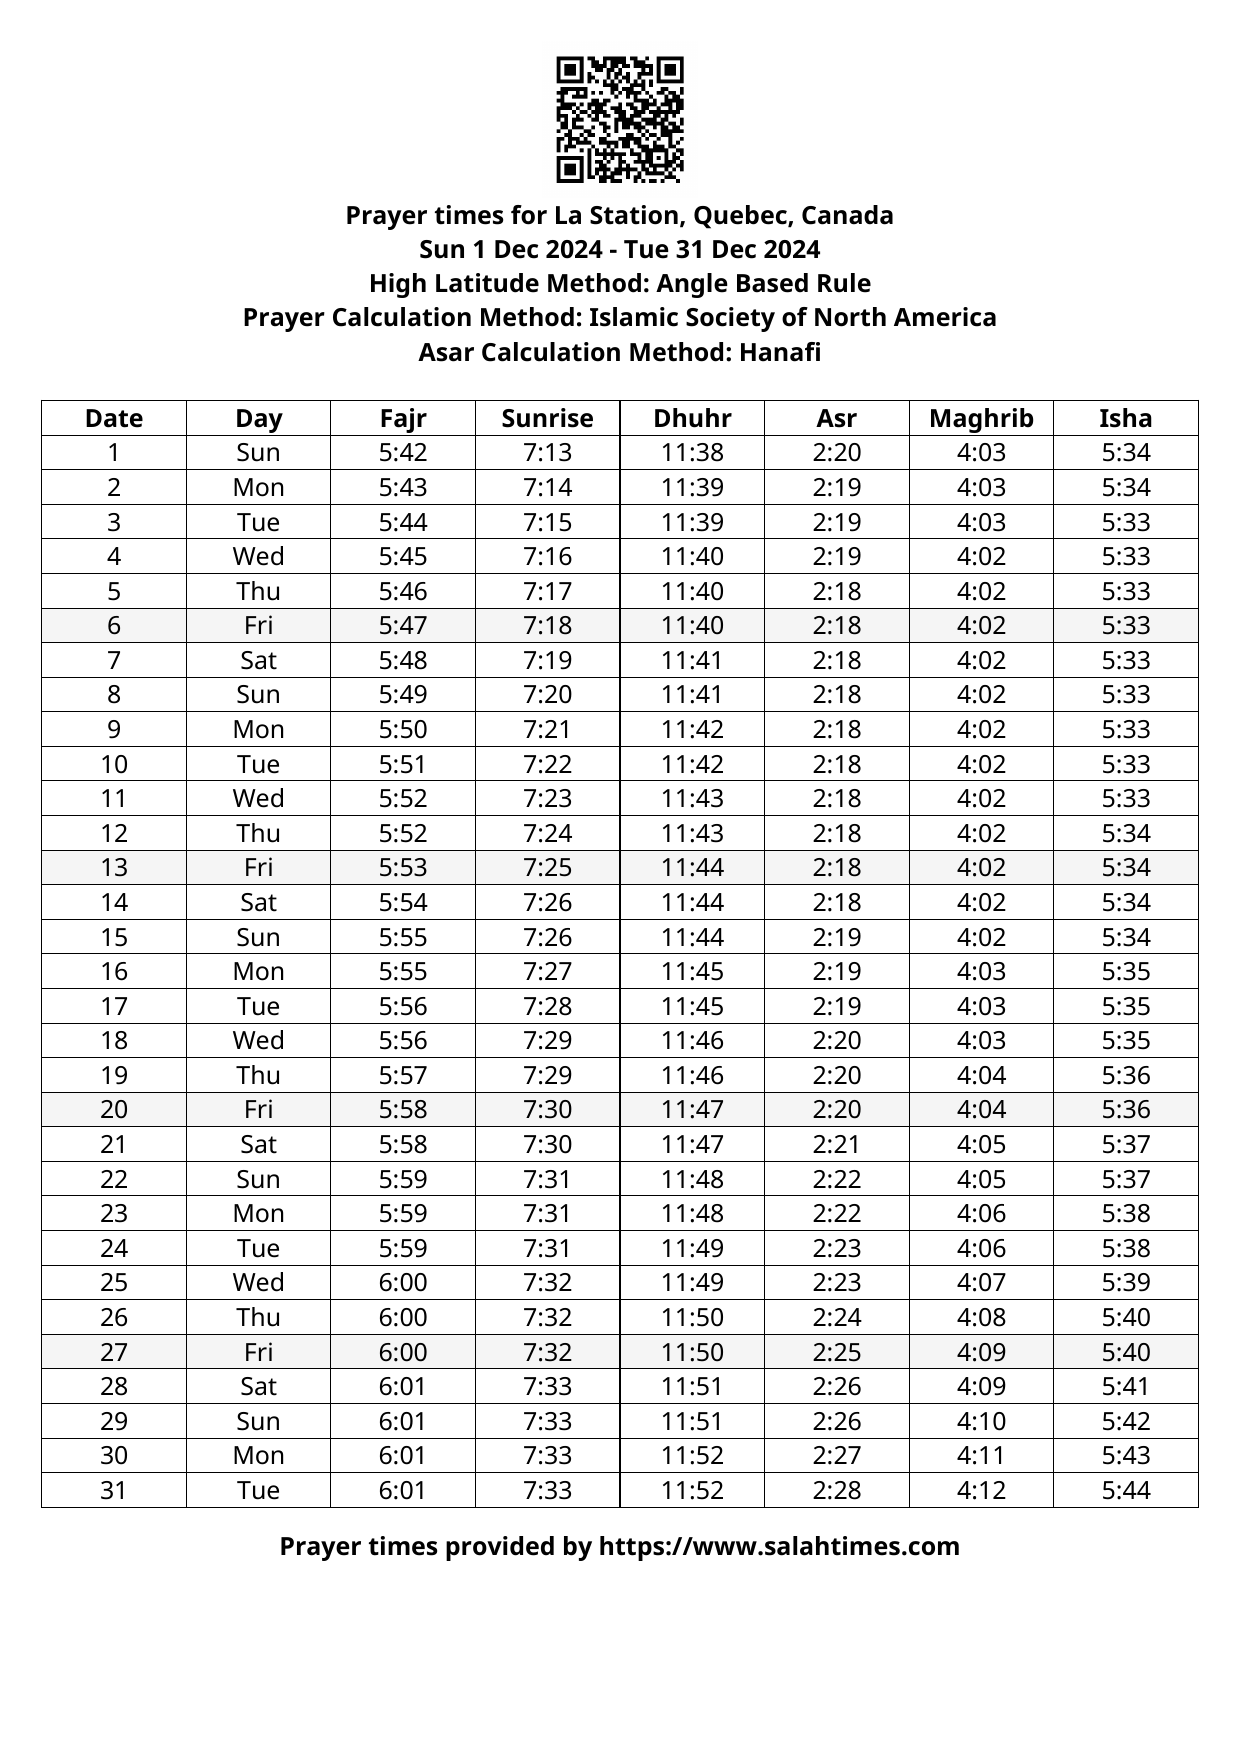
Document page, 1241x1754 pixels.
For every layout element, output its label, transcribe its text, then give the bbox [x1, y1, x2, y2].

table_cell 2:19 [765, 470, 909, 504]
table_cell 4:06 [910, 1196, 1053, 1230]
table_cell 4:02 [910, 539, 1053, 573]
table_cell 4:08 [910, 1300, 1053, 1334]
text Sun 1 Dec 2024 - Tue 31 Dec 2024 [42, 232, 1198, 266]
table_cell 11:48 [621, 1196, 764, 1230]
table_cell 26 [42, 1300, 186, 1334]
table_cell Wed [187, 1266, 330, 1299]
table_cell 2:26 [765, 1369, 909, 1403]
table_cell 2:20 [765, 1024, 909, 1057]
table_cell 5:41 [1054, 1369, 1198, 1403]
table_cell 4:02 [910, 851, 1053, 884]
table_cell 4 [42, 539, 186, 573]
table_cell 5:35 [1054, 989, 1198, 1022]
table_cell 5:42 [331, 436, 475, 469]
table_cell Fri [187, 851, 330, 884]
table_cell 11:49 [621, 1231, 764, 1264]
table_cell 12 [42, 816, 186, 849]
table_cell 7:31 [476, 1231, 619, 1264]
table_cell 2:18 [765, 609, 909, 642]
table_cell 5:35 [1054, 954, 1198, 988]
table_cell 4:09 [910, 1369, 1053, 1403]
table_cell 7:24 [476, 816, 619, 849]
text Asar Calculation Method: Hanafi [42, 334, 1198, 368]
table_cell Tue [187, 1231, 330, 1264]
text Prayer times provided by https://www.salahtimes.com [42, 1528, 1198, 1563]
table_cell 2:18 [765, 747, 909, 780]
table_cell 7:32 [476, 1266, 619, 1299]
table_cell 11:52 [621, 1439, 764, 1472]
table_cell Sun [187, 920, 330, 953]
table_cell 7:23 [476, 781, 619, 815]
table_cell 5:34 [1054, 885, 1198, 919]
table_cell Sun [187, 678, 330, 711]
table_cell 31 [42, 1473, 186, 1507]
table_cell 2:19 [765, 989, 909, 1022]
table_cell 4:05 [910, 1162, 1053, 1195]
table_cell 4:06 [910, 1231, 1053, 1264]
table_cell 5:55 [331, 920, 475, 953]
table_cell 11:44 [621, 885, 764, 919]
table_cell 5:44 [1054, 1473, 1198, 1507]
table_cell 7:15 [476, 505, 619, 538]
table_cell 7:26 [476, 920, 619, 953]
text Prayer times for La Station, Quebec, Canada [42, 198, 1198, 232]
table_cell 4:09 [910, 1335, 1053, 1368]
table_cell 11:50 [621, 1300, 764, 1334]
table_cell 5:42 [1054, 1404, 1198, 1437]
table_cell Mon [187, 1196, 330, 1230]
table_cell 4:02 [910, 712, 1053, 746]
table_cell 5:37 [1054, 1162, 1198, 1195]
table_cell 5:47 [331, 609, 475, 642]
table_cell 6:00 [331, 1266, 475, 1299]
table_cell 14 [42, 885, 186, 919]
table_cell 7:29 [476, 1024, 619, 1057]
table_cell Tue [187, 1473, 330, 1507]
table_header Fajr [331, 401, 475, 434]
table_cell Sat [187, 643, 330, 677]
table_cell Tue [187, 747, 330, 780]
table_cell 5:33 [1054, 712, 1198, 746]
table_cell 10 [42, 747, 186, 780]
table_cell 7:16 [476, 539, 619, 573]
table_cell 5:48 [331, 643, 475, 677]
table_cell 11:40 [621, 539, 764, 573]
table_cell 4:02 [910, 643, 1053, 677]
table_cell 4:05 [910, 1127, 1053, 1161]
table_cell 5:49 [331, 678, 475, 711]
table_cell 7:26 [476, 885, 619, 919]
table_cell Sun [187, 1404, 330, 1437]
table_cell 7:21 [476, 712, 619, 746]
table_cell 2:24 [765, 1300, 909, 1334]
table_cell 11:51 [621, 1404, 764, 1437]
table_cell 1 [42, 436, 186, 469]
table_cell 11:43 [621, 816, 764, 849]
table_cell 4:10 [910, 1404, 1053, 1437]
table_cell 2:27 [765, 1439, 909, 1472]
table_cell 11:44 [621, 851, 764, 884]
table_cell 2:22 [765, 1162, 909, 1195]
table_cell 15 [42, 920, 186, 953]
table_cell Mon [187, 470, 330, 504]
table_cell 4:02 [910, 885, 1053, 919]
table_cell 11:49 [621, 1266, 764, 1299]
table_cell 24 [42, 1231, 186, 1264]
table_cell 7:32 [476, 1300, 619, 1334]
table_cell 7:19 [476, 643, 619, 677]
table_cell 7:13 [476, 436, 619, 469]
table_cell 11:46 [621, 1024, 764, 1057]
table_cell 5:33 [1054, 678, 1198, 711]
table_cell 5:34 [1054, 851, 1198, 884]
table_cell Tue [187, 989, 330, 1022]
table_cell 2:18 [765, 712, 909, 746]
table_cell Sat [187, 1127, 330, 1161]
table_cell 5:40 [1054, 1335, 1198, 1368]
table_cell 5:50 [331, 712, 475, 746]
table_cell Mon [187, 954, 330, 988]
table_cell Fri [187, 1335, 330, 1368]
table_cell 5:35 [1054, 1024, 1198, 1057]
table_cell 7:25 [476, 851, 619, 884]
table_cell 5:39 [1054, 1266, 1198, 1299]
table_cell 2:19 [765, 539, 909, 573]
table_cell Fri [187, 1093, 330, 1126]
table_cell 2:22 [765, 1196, 909, 1230]
table_cell 6:01 [331, 1369, 475, 1403]
table_cell 4:11 [910, 1439, 1053, 1472]
table_cell 6:01 [331, 1404, 475, 1437]
table_header Asr [765, 401, 909, 434]
table_cell 23 [42, 1196, 186, 1230]
table_cell 7:20 [476, 678, 619, 711]
table_cell 7:33 [476, 1439, 619, 1472]
table_cell Sat [187, 1369, 330, 1403]
table_cell Thu [187, 1300, 330, 1334]
table_cell 7 [42, 643, 186, 677]
table_cell 5:36 [1054, 1093, 1198, 1126]
table_cell 5:33 [1054, 747, 1198, 780]
table_cell 30 [42, 1439, 186, 1472]
table_cell 13 [42, 851, 186, 884]
table_cell 11:39 [621, 505, 764, 538]
table_cell 16 [42, 954, 186, 988]
table_cell 4:03 [910, 505, 1053, 538]
table_cell 2:18 [765, 885, 909, 919]
table_cell 5:34 [1054, 816, 1198, 849]
table_cell 7:31 [476, 1162, 619, 1195]
table_cell 2:28 [765, 1473, 909, 1507]
table_cell 5:33 [1054, 574, 1198, 607]
table_cell 5:34 [1054, 470, 1198, 504]
table_cell 20 [42, 1093, 186, 1126]
table_cell 5:33 [1054, 781, 1198, 815]
table_cell 5:56 [331, 989, 475, 1022]
table_cell 2:20 [765, 1093, 909, 1126]
table_cell 5:43 [1054, 1439, 1198, 1472]
table_cell 5:38 [1054, 1231, 1198, 1264]
table_cell 17 [42, 989, 186, 1022]
table_cell 2:26 [765, 1404, 909, 1437]
table_cell 4:02 [910, 781, 1053, 815]
table_cell 5:36 [1054, 1058, 1198, 1092]
table_cell 5:55 [331, 954, 475, 988]
table_cell 4:03 [910, 470, 1053, 504]
table_cell 4:12 [910, 1473, 1053, 1507]
table_cell 5:54 [331, 885, 475, 919]
table_cell 7:17 [476, 574, 619, 607]
table_cell 5:46 [331, 574, 475, 607]
table_cell 2:21 [765, 1127, 909, 1161]
table_cell 5:52 [331, 781, 475, 815]
table_cell 2:20 [765, 436, 909, 469]
table_cell 5:33 [1054, 643, 1198, 677]
table_cell 2:25 [765, 1335, 909, 1368]
table_cell 11:47 [621, 1093, 764, 1126]
table_cell 3 [42, 505, 186, 538]
table_cell 6:01 [331, 1439, 475, 1472]
table_cell 2:18 [765, 781, 909, 815]
table_cell 2:19 [765, 920, 909, 953]
table_cell 7:30 [476, 1093, 619, 1126]
table_cell 4:03 [910, 1024, 1053, 1057]
table_cell 11:42 [621, 747, 764, 780]
table_header Isha [1054, 401, 1198, 434]
table_cell 5:40 [1054, 1300, 1198, 1334]
table_cell 7:33 [476, 1473, 619, 1507]
table_cell 5:38 [1054, 1196, 1198, 1230]
table_cell 2:18 [765, 643, 909, 677]
table_header Date [42, 401, 186, 434]
table_header Day [187, 401, 330, 434]
text High Latitude Method: Angle Based Rule [42, 266, 1198, 300]
table_cell 4:03 [910, 989, 1053, 1022]
table_cell 21 [42, 1127, 186, 1161]
table_cell 11:43 [621, 781, 764, 815]
table_cell 4:04 [910, 1093, 1053, 1126]
table_cell 11:46 [621, 1058, 764, 1092]
table_cell 11:39 [621, 470, 764, 504]
table_cell 4:02 [910, 920, 1053, 953]
table_cell 2:19 [765, 505, 909, 538]
table_cell 4:02 [910, 747, 1053, 780]
table_cell 7:28 [476, 989, 619, 1022]
table_cell 2:18 [765, 851, 909, 884]
table_header Dhuhr [621, 401, 764, 434]
table_cell 11:40 [621, 609, 764, 642]
table_cell Mon [187, 1439, 330, 1472]
table_cell 11:48 [621, 1162, 764, 1195]
table_cell 6:01 [331, 1473, 475, 1507]
table_cell 7:30 [476, 1127, 619, 1161]
table_cell 5 [42, 574, 186, 607]
table_cell 11:51 [621, 1369, 764, 1403]
table_cell 5:43 [331, 470, 475, 504]
table_cell Sat [187, 885, 330, 919]
table_cell 7:29 [476, 1058, 619, 1092]
table_cell Thu [187, 816, 330, 849]
table_cell 11:45 [621, 954, 764, 988]
table_cell 5:33 [1054, 609, 1198, 642]
table_header Sunrise [476, 401, 619, 434]
text Prayer Calculation Method: Islamic Society of North America [42, 300, 1198, 334]
table_cell 2:18 [765, 678, 909, 711]
table_cell Fri [187, 609, 330, 642]
table_cell 4:03 [910, 436, 1053, 469]
table_cell 5:57 [331, 1058, 475, 1092]
table_header Maghrib [910, 401, 1053, 434]
table_cell 9 [42, 712, 186, 746]
table_cell 11 [42, 781, 186, 815]
table_cell 4:02 [910, 574, 1053, 607]
table_cell 2:20 [765, 1058, 909, 1092]
table_cell 2 [42, 470, 186, 504]
table_cell 28 [42, 1369, 186, 1403]
table_cell 7:32 [476, 1335, 619, 1368]
table_cell Mon [187, 712, 330, 746]
table_cell Sun [187, 436, 330, 469]
table_cell 5:33 [1054, 505, 1198, 538]
table_cell 7:31 [476, 1196, 619, 1230]
table_cell 8 [42, 678, 186, 711]
table_cell 4:03 [910, 954, 1053, 988]
table_cell 6:00 [331, 1300, 475, 1334]
table_cell 11:41 [621, 678, 764, 711]
table_cell 5:58 [331, 1127, 475, 1161]
table_cell Wed [187, 1024, 330, 1057]
table_cell 5:59 [331, 1196, 475, 1230]
table_cell 18 [42, 1024, 186, 1057]
table_cell 2:19 [765, 954, 909, 988]
table_cell 4:07 [910, 1266, 1053, 1299]
table_cell 7:33 [476, 1404, 619, 1437]
table_cell 2:23 [765, 1231, 909, 1264]
table_cell 22 [42, 1162, 186, 1195]
table_cell 4:02 [910, 816, 1053, 849]
table_cell 5:52 [331, 816, 475, 849]
table_cell 11:42 [621, 712, 764, 746]
table_cell 11:50 [621, 1335, 764, 1368]
table_cell 29 [42, 1404, 186, 1437]
table_cell 5:44 [331, 505, 475, 538]
table_cell 7:18 [476, 609, 619, 642]
table_cell 4:04 [910, 1058, 1053, 1092]
table_cell 5:51 [331, 747, 475, 780]
table_cell 7:22 [476, 747, 619, 780]
table_cell Tue [187, 505, 330, 538]
table_cell 11:41 [621, 643, 764, 677]
table_cell 7:14 [476, 470, 619, 504]
table_cell 11:45 [621, 989, 764, 1022]
table_cell 6 [42, 609, 186, 642]
table_cell Thu [187, 1058, 330, 1092]
table_cell Thu [187, 574, 330, 607]
table_cell 2:18 [765, 574, 909, 607]
table_cell 5:59 [331, 1231, 475, 1264]
table_cell Sun [187, 1162, 330, 1195]
table_cell 5:53 [331, 851, 475, 884]
table_cell 19 [42, 1058, 186, 1092]
table_cell Wed [187, 781, 330, 815]
table_cell 11:38 [621, 436, 764, 469]
table_cell 6:00 [331, 1335, 475, 1368]
table_cell 5:59 [331, 1162, 475, 1195]
table_cell 27 [42, 1335, 186, 1368]
table_cell 5:33 [1054, 539, 1198, 573]
table_cell 5:56 [331, 1024, 475, 1057]
table_cell 4:02 [910, 609, 1053, 642]
table_cell 5:45 [331, 539, 475, 573]
table_cell 5:58 [331, 1093, 475, 1126]
table_cell 5:34 [1054, 436, 1198, 469]
table_cell 11:52 [621, 1473, 764, 1507]
table_cell 4:02 [910, 678, 1053, 711]
table_cell 5:37 [1054, 1127, 1198, 1161]
table_cell 5:34 [1054, 920, 1198, 953]
table_cell 7:33 [476, 1369, 619, 1403]
table_cell 11:44 [621, 920, 764, 953]
table_cell 25 [42, 1266, 186, 1299]
table_cell 2:18 [765, 816, 909, 849]
table_cell 11:47 [621, 1127, 764, 1161]
picture [542, 41, 699, 198]
table_cell 2:23 [765, 1266, 909, 1299]
table_cell Wed [187, 539, 330, 573]
table_cell 11:40 [621, 574, 764, 607]
table_cell 7:27 [476, 954, 619, 988]
